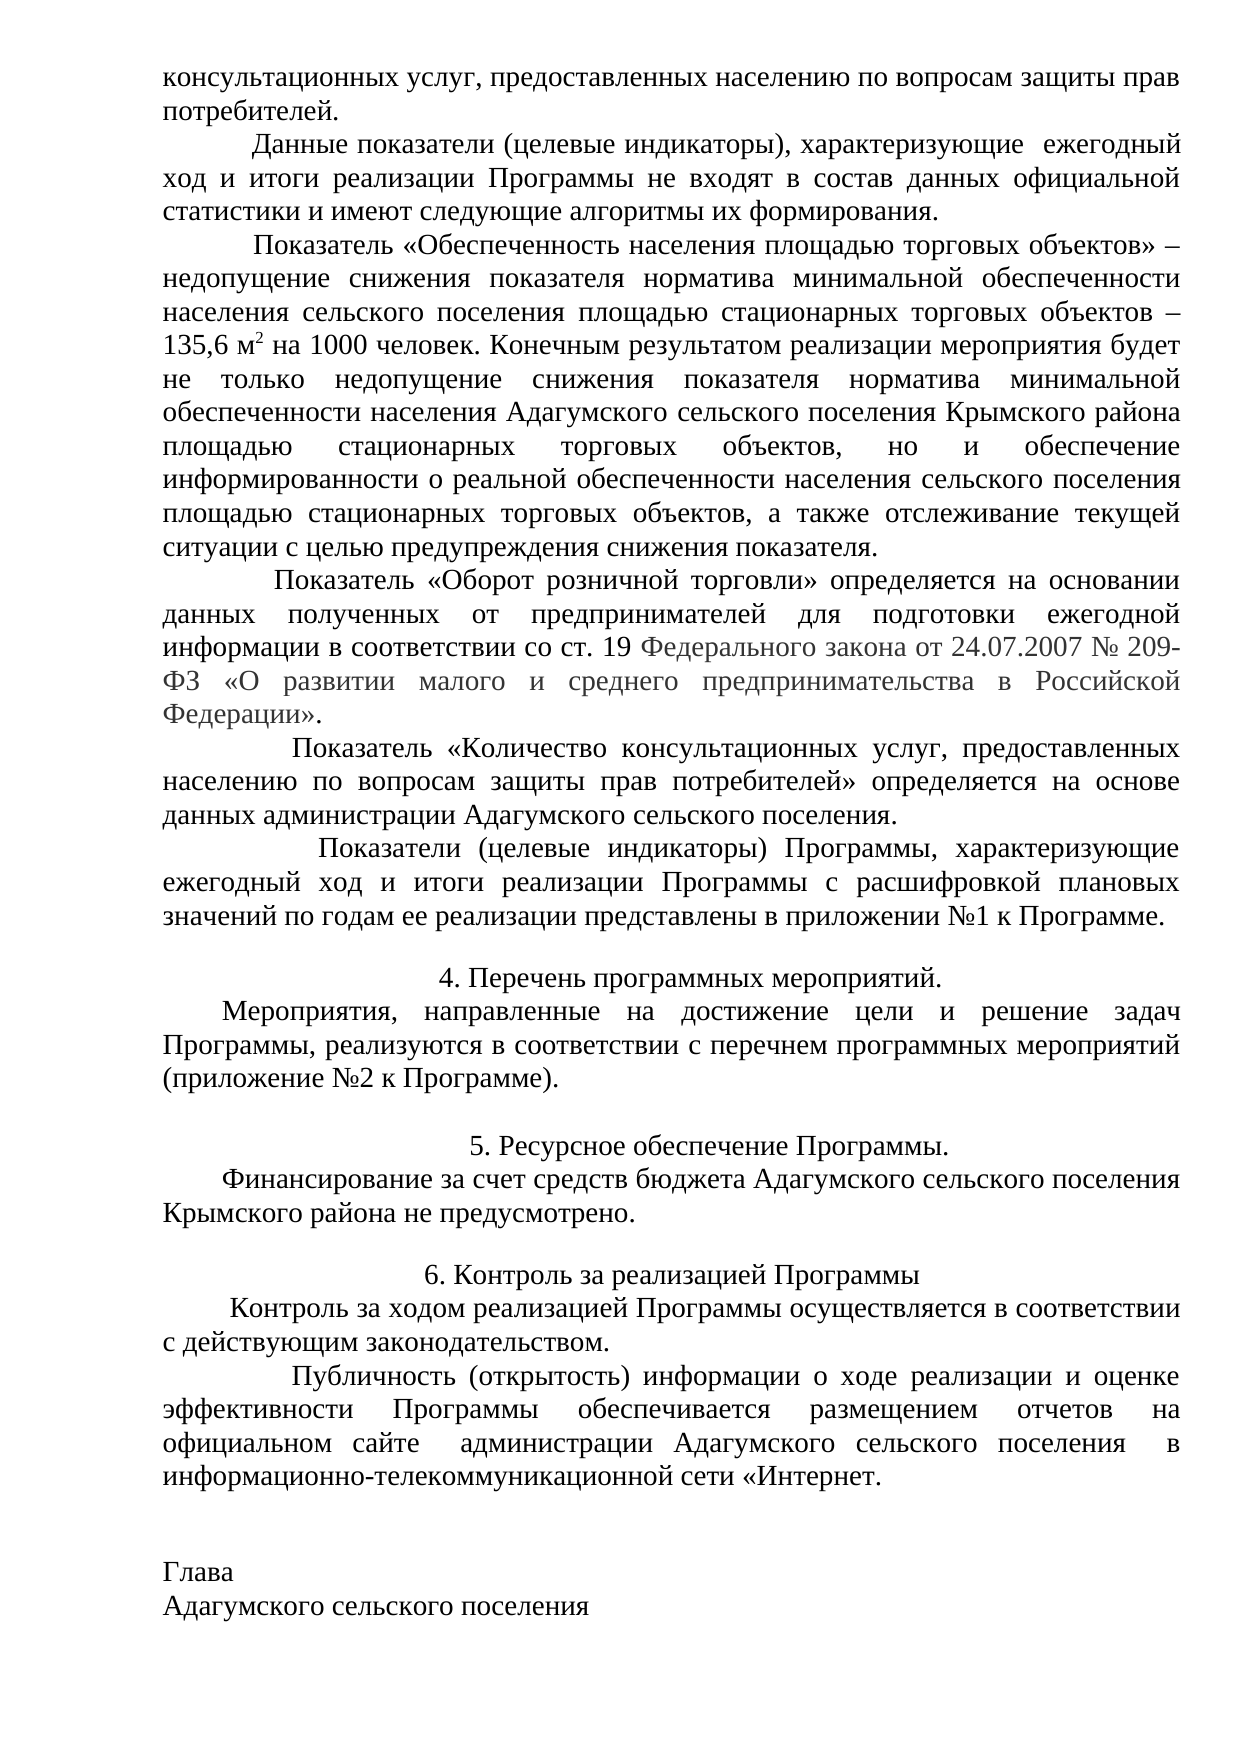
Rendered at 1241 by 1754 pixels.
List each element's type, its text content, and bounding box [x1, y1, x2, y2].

list Показатель «Обеспеченность населения площадью торговых объектов» – недопущение снижения показателя норматива минимальной обеспеченности населения сельского поселения площадью стационарных торговых объектов – 135,6 м2 на 1000 человек. Конечным результатом реализации мероприятия будет не только недопущение снижения показателя норматива минимальной обеспеченности населения Адагумского сельского поселения Крымского района площадью стационарных торговых объектов, но и обеспечение информированности о реальной обеспеченности населения сельского поселения площадью стационарных торговых объектов, а также отслеживание текущей ситуации с целью предупреждения снижения показателя. [162, 227, 1181, 562]
subtitle Данные показатели (целевые индикаторы), характеризующие ежегодный ход и итоги реализации Программы не входят в состав данных официальной статистики и имеют следующие алгоритмы их формирования. [162, 126, 1181, 227]
list Мероприятия, направленные на достижение цели и решение задач Программы, реализуются в соответствии с перечнем программных мероприятий (приложение №2 к Программе). [162, 993, 1181, 1094]
list Глава [162, 1554, 1181, 1588]
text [162, 59, 1181, 126]
list Показатели (целевые индикаторы) Программы, характеризующие ежегодный ход и итоги реализации Программы с расшифровкой плановых значений по годам ее реализации представлены в приложении №1 к Программе. [162, 831, 1181, 931]
list 4. Перечень программных мероприятий. [200, 960, 1181, 993]
text Финансирование за счет средств бюджета Адагумского сельского поселения Крымского района не предусмотрено. [162, 1161, 1181, 1228]
text Показатель «Количество консультационных услуг, предоставленных населению по вопросам защиты прав потребителей» определяется на основе данных администрации Адагумского сельского поселения. [162, 730, 1181, 831]
list Контроль за ходом реализацией Программы осуществляется в соответствии с действующим законодательством. [162, 1291, 1181, 1358]
list 5. Ресурсное обеспечение Программы. [237, 1128, 1181, 1161]
list Адагумского сельского поселения [162, 1588, 1181, 1621]
text 6. Контроль за реализацией Программы [162, 1257, 1181, 1291]
list Показатель «Оборот розничной торговли» определяется на основании данных полученных от предпринимателей для подготовки ежегодной информации в соответствии со ст. 19 Федерального закона от 24.07.2007 № 209-ФЗ «О развитии малого и среднего предпринимательства в Российской Федерации». [162, 562, 1181, 730]
list Публичность (открытость) информации о ходе реализации и оценке эффективности Программы обеспечивается размещением отчетов на официальном сайте администрации Адагумского сельского поселения в информационно-телекоммуникационной сети «Интернет. [162, 1358, 1181, 1492]
